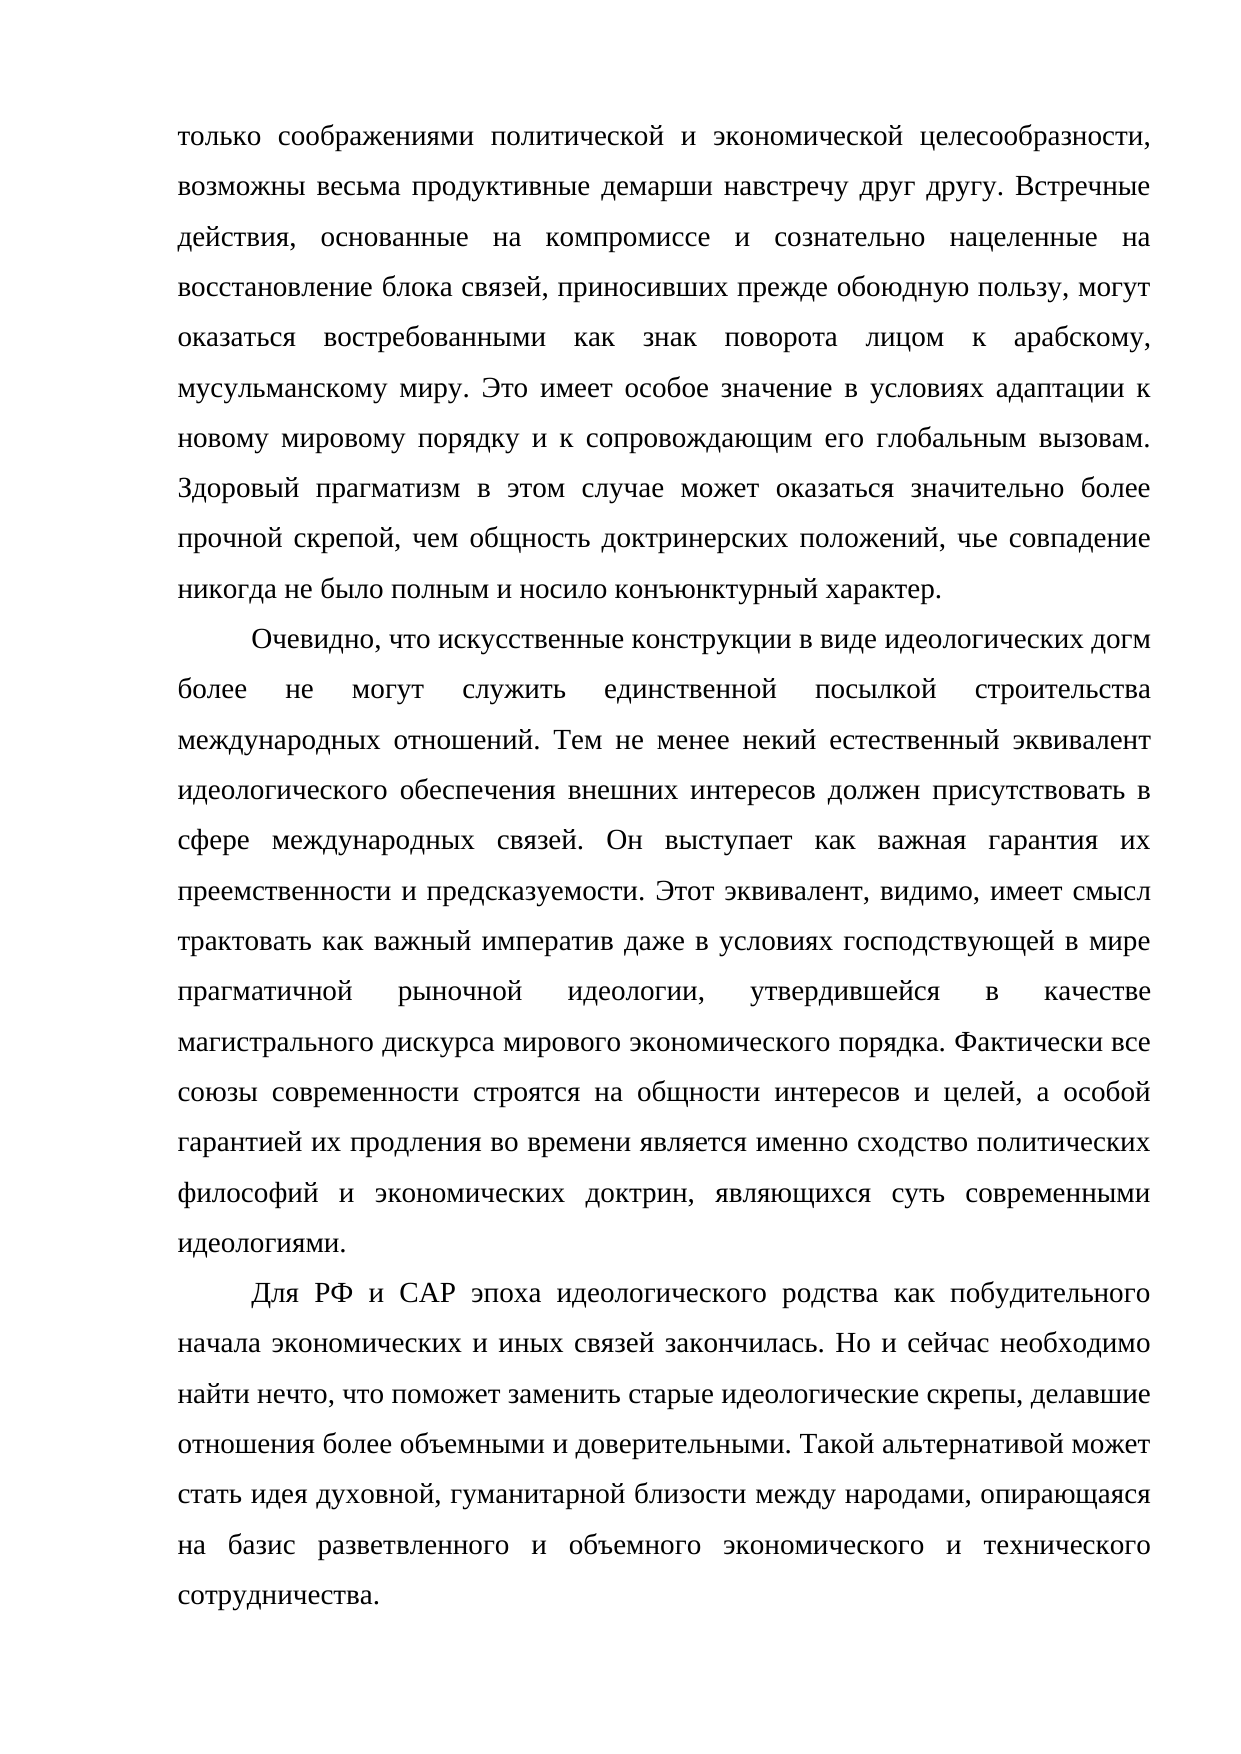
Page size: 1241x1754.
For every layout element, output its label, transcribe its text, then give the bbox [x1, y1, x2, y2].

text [177, 118, 1152, 604]
text Для РФ и САР эпоха идеологического родства как побудительного начала экономических и иных связей закончилась. Но и сейчас необходимо найти нечто, что поможет заменить старые идеологические скрепы, делавшие отношения более объемными и доверительными. Такой альтернативой может стать идея духовной, гуманитарной близости между народами, опирающаяся на базис разветвленного и объемного экономического и технического сотрудничества. [177, 1275, 1152, 1611]
text Очевидно, что искусственные конструкции в виде идеологических догм более не могут служить единственной посылкой строительства международных отношений. Тем не менее некий естественный эквивалент идеологического обеспечения внешних интересов должен присутствовать в сфере международных связей. Он выступает как важная гарантия их преемственности и предсказуемости. Этот эквивалент, видимо, имеет смысл трактовать как важный императив даже в условиях господствующей в мире прагматичной рыночной идеологии, утвердившейся в качестве магистрального дискурса мирового экономического порядка. Фактически все союзы современности строятся на общности интересов и целей, а особой гарантией их продления во времени является именно сходство политических философий и экономических доктрин, являющихся суть современными идеологиями. [177, 621, 1152, 1258]
